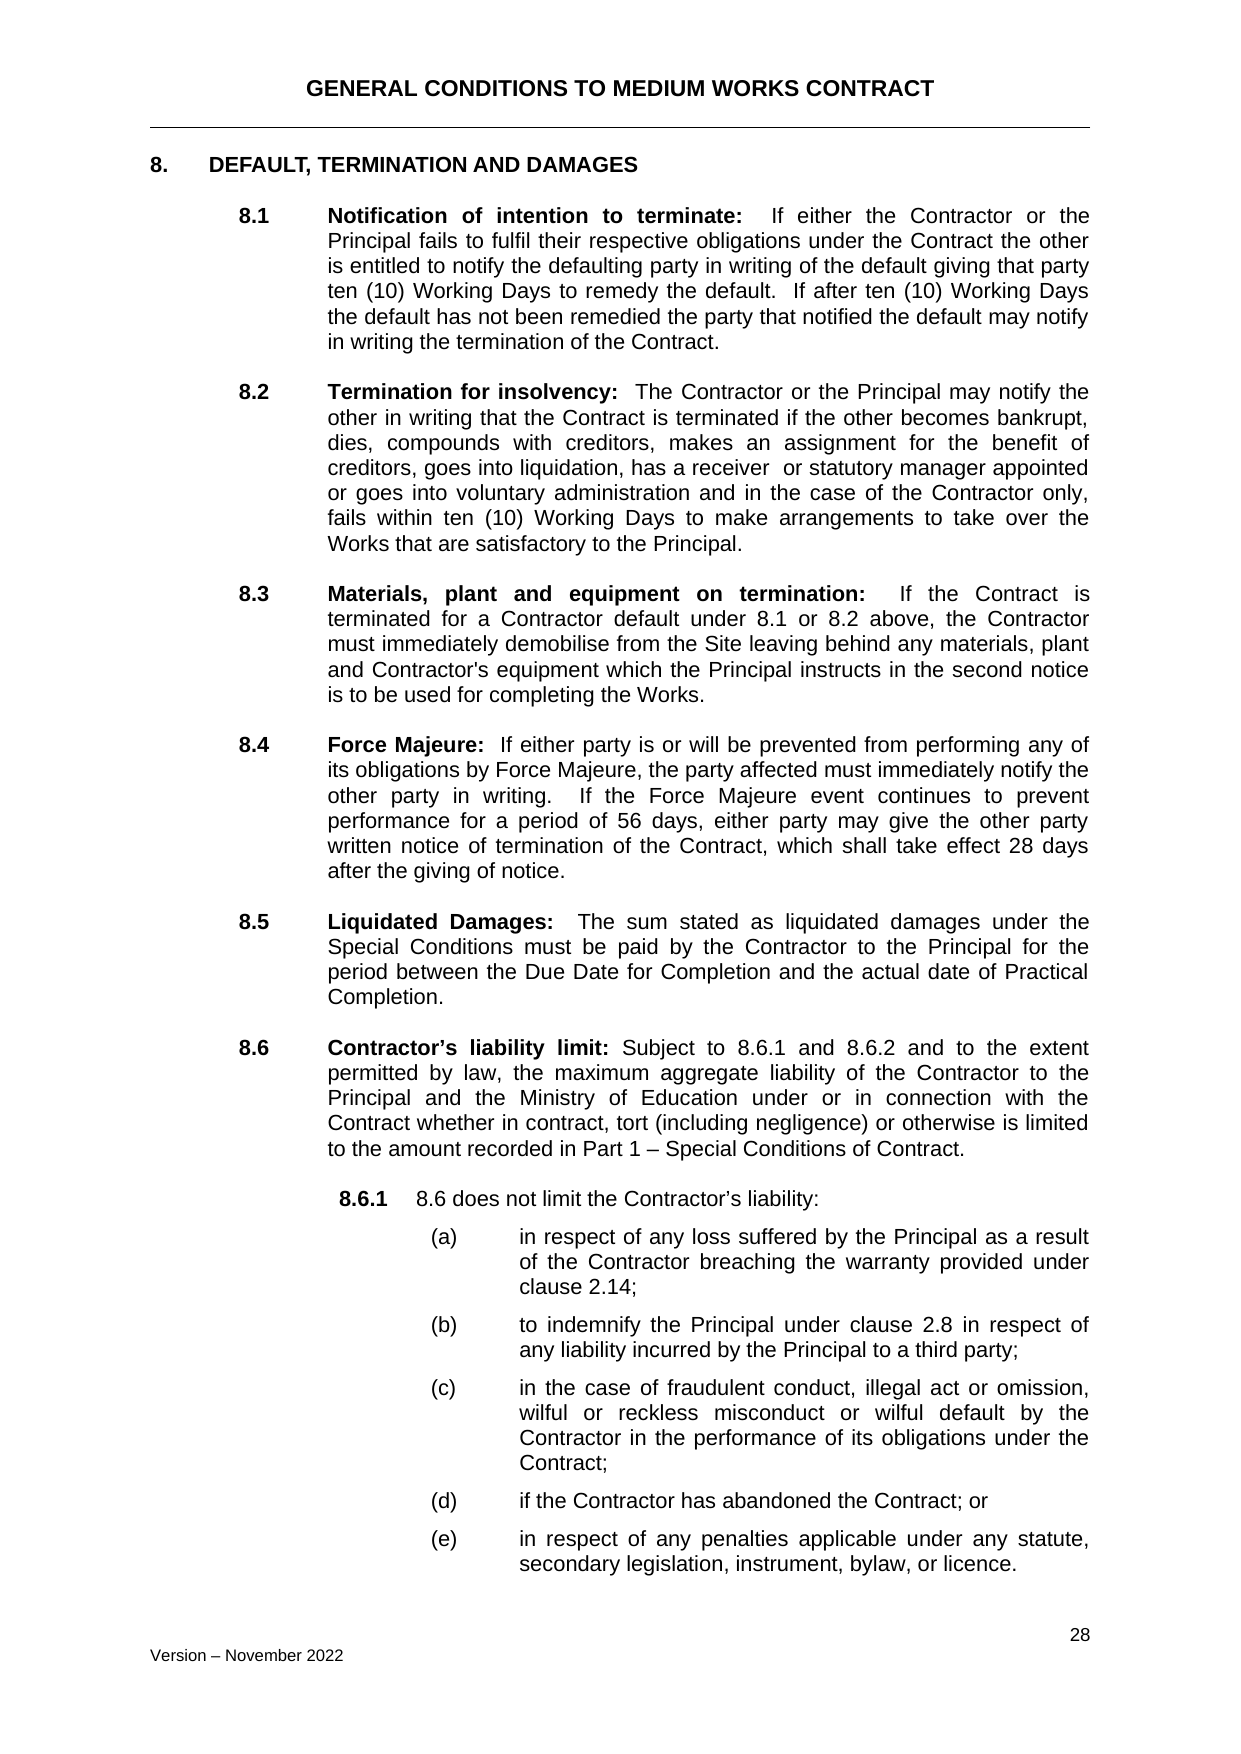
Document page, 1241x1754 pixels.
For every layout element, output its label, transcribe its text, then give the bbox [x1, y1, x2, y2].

subtitle 8.6 does not limit the Contractor’s liability: [339, 1186, 1090, 1211]
subtitle Materials, plant and equipment on termination: If the Contract is terminated for a Contractor default under 8.1 or 8.2 above, the Contractor must immediately demobilise from the Site leaving behind any materials, plant and Contractor's equipment which the Principal instructs in the second notice is to be used for completing the Works. [239, 581, 1090, 707]
subtitle Liquidated Damages: The sum stated as liquidated damages under the Special Conditions must be paid by the Contractor to the Principal for the period between the Due Date for Completion and the actual date of Practical Completion. [239, 909, 1090, 1009]
subtitle Force Majeure: If either party is or will be prevented from performing any of its obligations by Force Majeure, the party affected must immediately notify the other party in writing. If the Force Majeure event continues to prevent performance for a period of 56 days, either party may give the other party written notice of termination of the Contract, which shall take effect 28 days after the giving of notice. [239, 732, 1090, 883]
subtitle Termination for insolvency: The Contractor or the Principal may notify the other in writing that the Contract is terminated if the other becomes bankrupt, dies, compounds with creditors, makes an assignment for the benefit of creditors, goes into liquidation, has a receiver or statutory manager appointed or goes into voluntary administration and in the case of the Contractor only, fails within ten (10) Working Days to make arrangements to take over the Works that are satisfactory to the Principal. [239, 379, 1090, 556]
subtitle to indemnify the Principal under clause 2.8 in respect of any liability incurred by the Principal to a third party; [431, 1312, 1090, 1362]
subtitle DEFAULT, TERMINATION AND DAMAGES [150, 152, 1090, 178]
subtitle Contractor’s liability limit: Subject to 8.6.1 and 8.6.2 and to the extent permitted by law, the maximum aggregate liability of the Contractor to the Principal and the Ministry of Education under or in connection with the Contract whether in contract, tort (including negligence) or otherwise is limited to the amount recorded in Part 1 – Special Conditions of Contract. [239, 1035, 1090, 1161]
subtitle in the case of fraudulent conduct, illegal act or omission, wilful or reckless misconduct or wilful default by the Contractor in the performance of its obligations under the Contract; [431, 1375, 1090, 1476]
subtitle if the Contractor has abandoned the Contract; or [431, 1488, 1090, 1513]
subtitle in respect of any loss suffered by the Principal as a result of the Contractor breaching the warranty provided under clause 2.14; [431, 1224, 1090, 1299]
subtitle Notification of intention to terminate: If either the Contractor or the Principal fails to fulfil their respective obligations under the Contract the other is entitled to notify the defaulting party in writing of the default giving that party ten (10) Working Days to remedy the default. If after ten (10) Working Days the default has not been remedied the party that notified the default may notify in writing the termination of the Contract. [239, 203, 1090, 354]
subtitle in respect of any penalties applicable under any statute, secondary legislation, instrument, bylaw, or licence. [431, 1526, 1090, 1576]
